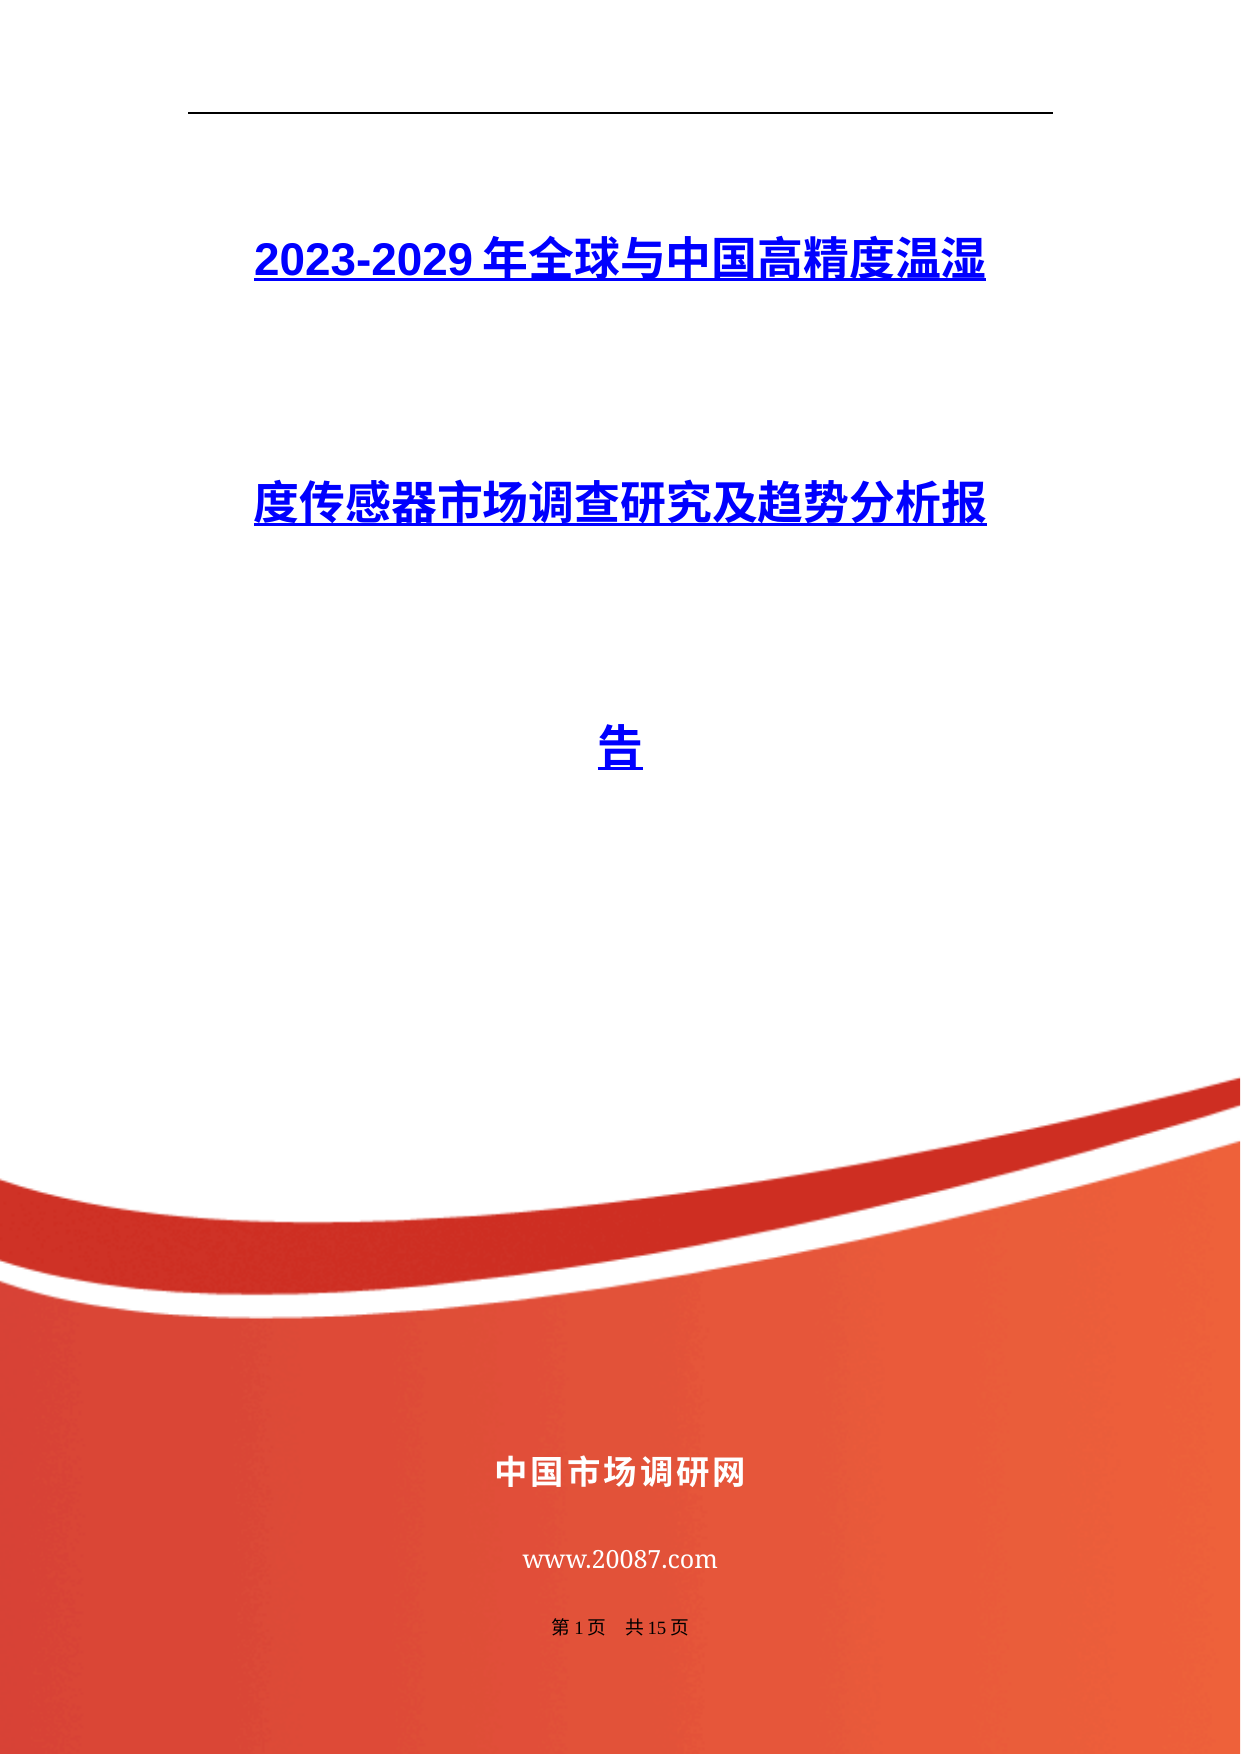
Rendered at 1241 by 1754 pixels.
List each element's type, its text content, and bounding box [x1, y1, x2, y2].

subtitle 中国市场调研网 [187, 1437, 1053, 1502]
picture [0, 1006, 1241, 1754]
text www.20087.com [187, 1526, 1053, 1591]
table_header 2023-2029年全球与中国高精度温湿度传感器市场调查研究及趋势分析报告 [188, 207, 1053, 871]
